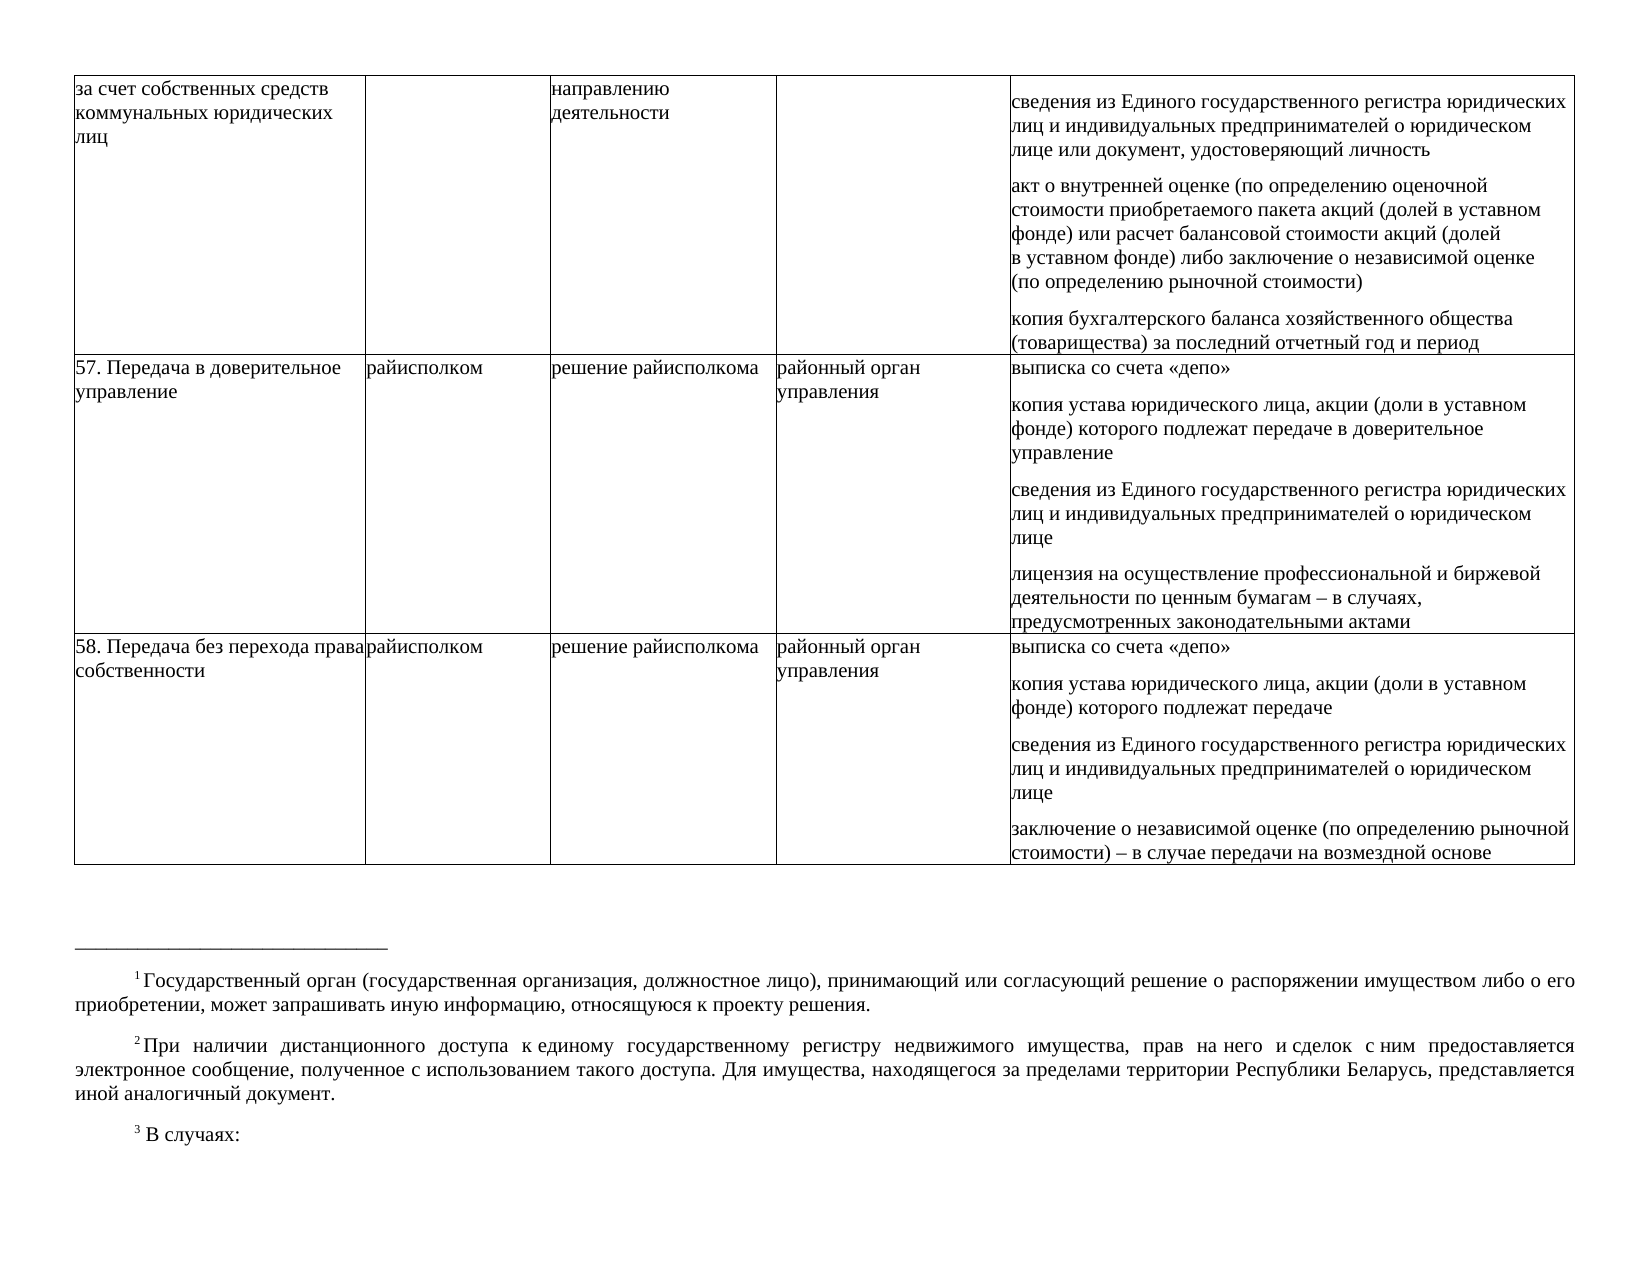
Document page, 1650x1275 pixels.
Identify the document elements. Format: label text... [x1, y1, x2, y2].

table_cell выписка со счета «депо» копия устава юридического лица, акции (доли в уставном фонде) которого подлежат передаче в доверительное управление сведения из Единого государственного регистра юридических лиц и индивидуальных предпринимателей о юридическом лице лицензия на осуществление профессиональной и биржевой деятельности по ценным бумагам – в случаях, предусмотренных законодательными актами [1011, 355, 1574, 633]
text ______________________________ [75, 927, 1575, 952]
table_cell 58. Передача без перехода права собственности [75, 634, 365, 864]
text 3 В случаях: [75, 1122, 1575, 1146]
table_cell районный орган управления [777, 634, 1010, 864]
table_cell райисполком [366, 355, 550, 633]
table_cell выписка со счета «депо» копия устава юридического лица, акции (доли в уставном фонде) которого подлежат передаче сведения из Единого государственного регистра юридических лиц и индивидуальных предпринимателей о юридическом лице заключение о независимой оценке (по определению рыночной стоимости) – в случае передачи на возмездной основе [1011, 634, 1574, 864]
text 2 При наличии дистанционного доступа к единому государственному регистру недвижимого имущества, прав на него и сделок с ним предоставляется электронное сообщение, полученное с использованием такого доступа. Для имущества, находящегося за пределами территории Республики Беларусь, представляется иной аналогичный документ. [75, 1033, 1575, 1105]
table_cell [75, 76, 365, 354]
table_cell решение райисполкома [551, 355, 776, 633]
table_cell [366, 76, 550, 354]
text 1 Государственный орган (государственная организация, должностное лицо), принимающий или согласующий решение о распоряжении имуществом либо о его приобретении, может запрашивать иную информацию, относящуюся к проекту решения. [75, 968, 1575, 1016]
table_cell райисполком [366, 634, 550, 864]
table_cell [1011, 76, 1574, 354]
table_cell районный орган управления [777, 355, 1010, 633]
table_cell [777, 76, 1010, 354]
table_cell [551, 76, 776, 354]
table_cell 57. Передача в доверительное управление [75, 355, 365, 633]
table_cell решение райисполкома [551, 634, 776, 864]
